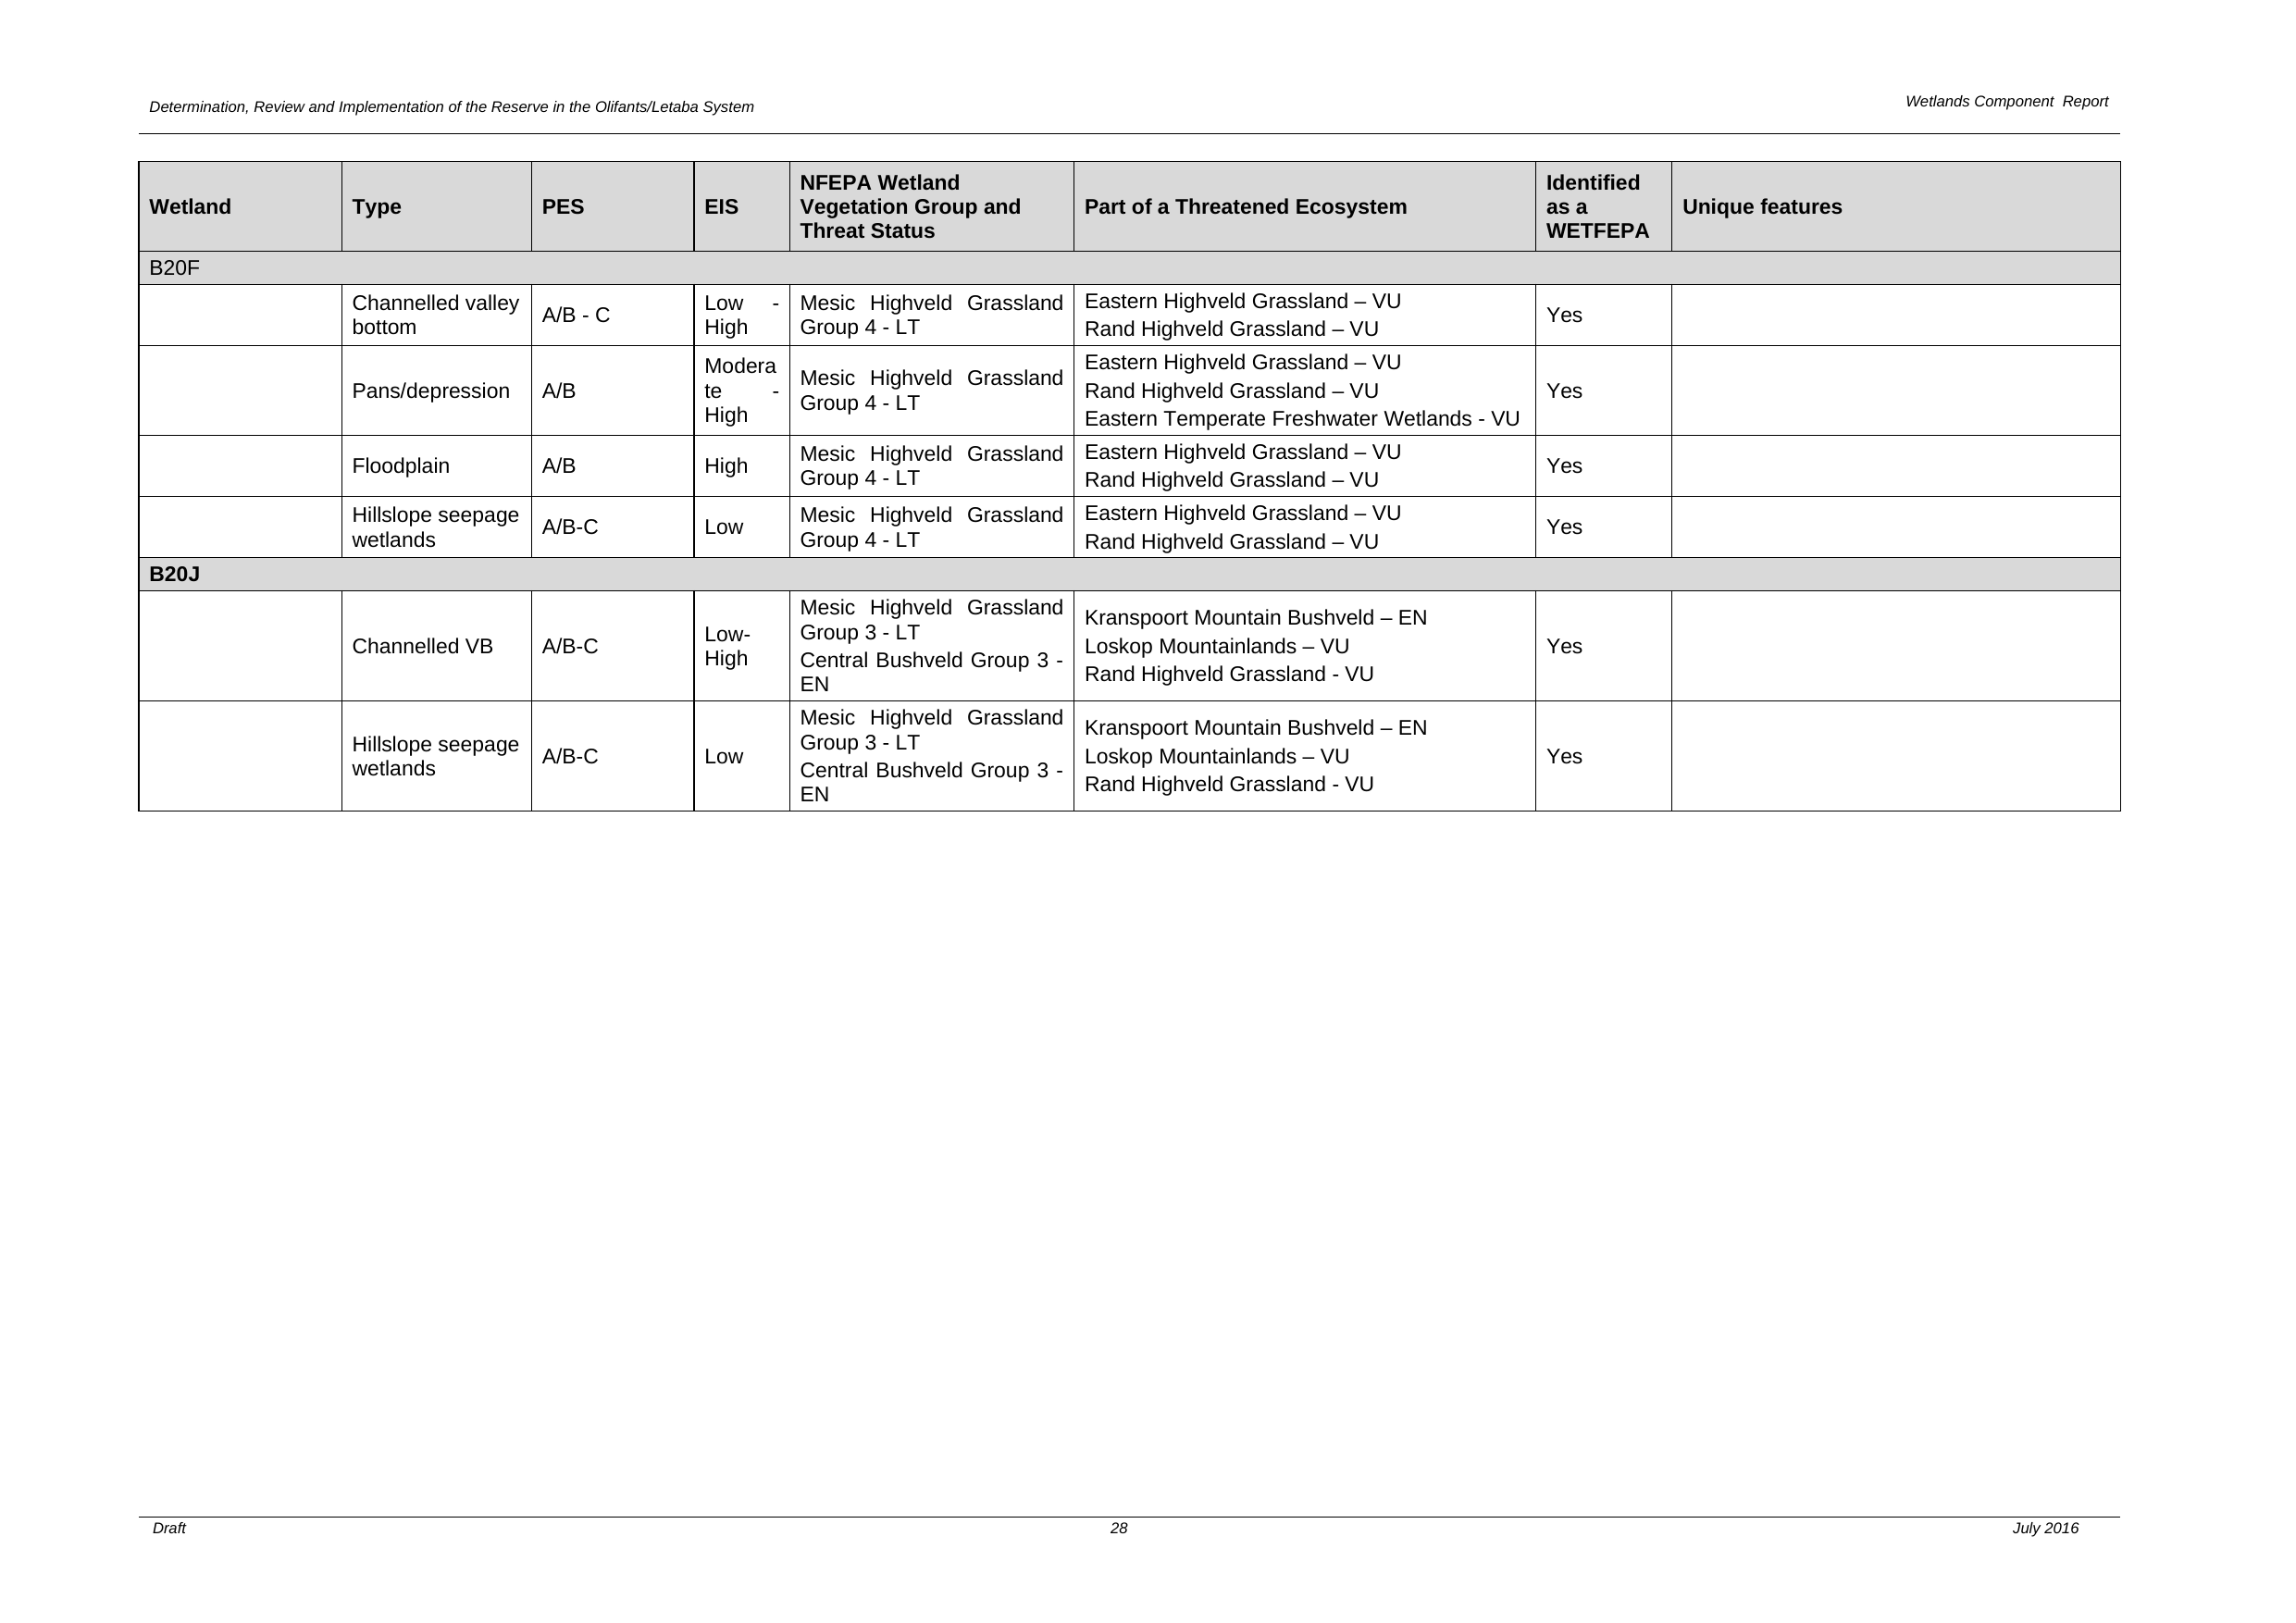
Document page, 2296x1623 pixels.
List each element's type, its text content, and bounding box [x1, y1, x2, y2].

table_cell Eastern Highveld Grassland – VU Rand Highveld Grassland – VU Eastern Temperate Freshwater Wetlands - VU [1074, 346, 1535, 435]
table_cell [140, 497, 341, 557]
table_cell Mesic Highveld Grassland Group 3 - LT Central Bushveld Group 3 - EN [790, 701, 1074, 811]
table_cell Mesic Highveld Grassland Group 4 - LT [790, 436, 1074, 496]
table_header Type [342, 162, 531, 251]
table_cell [1672, 701, 2120, 811]
table_cell Pans/depression [342, 346, 531, 435]
table_cell [1672, 436, 2120, 496]
table_cell [140, 701, 341, 811]
table_cell [140, 285, 341, 345]
table_header NFEPA Wetland Vegetation Group and Threat Status [790, 162, 1074, 251]
table_cell Eastern Highveld Grassland – VU Rand Highveld Grassland – VU [1074, 497, 1535, 557]
table_cell Yes [1536, 591, 1671, 700]
table_cell Eastern Highveld Grassland – VU Rand Highveld Grassland – VU [1074, 285, 1535, 345]
table_cell Eastern Highveld Grassland – VU Rand Highveld Grassland – VU [1074, 436, 1535, 496]
table_cell High [695, 436, 789, 496]
table_cell Yes [1536, 701, 1671, 811]
table_header PES [532, 162, 693, 251]
table_cell Channelled valley bottom [342, 285, 531, 345]
table_cell Floodplain [342, 436, 531, 496]
table_cell B20J [140, 558, 2120, 590]
table_cell A/B-C [532, 591, 693, 700]
table_cell Mesic Highveld Grassland Group 3 - LT Central Bushveld Group 3 - EN [790, 591, 1074, 700]
table_header Part of a Threatened Ecosystem [1074, 162, 1535, 251]
table_header Unique features [1672, 162, 2120, 251]
table_cell A/B [532, 346, 693, 435]
table_header Identified as a WETFEPA [1536, 162, 1671, 251]
table_cell Yes [1536, 436, 1671, 496]
table_cell Channelled VB [342, 591, 531, 700]
table_header EIS [695, 162, 789, 251]
table_cell Low - High [695, 285, 789, 345]
table_cell [140, 346, 341, 435]
table_cell [1672, 591, 2120, 700]
table_cell Kranspoort Mountain Bushveld – EN Loskop Mountainlands – VU Rand Highveld Grassland - VU [1074, 701, 1535, 811]
table_cell Mesic Highveld Grassland Group 4 - LT [790, 346, 1074, 435]
table_cell B20F [140, 252, 2120, 284]
table_cell [140, 436, 341, 496]
table_cell Yes [1536, 285, 1671, 345]
table_cell Low-High [695, 591, 789, 700]
table_cell A/B [532, 436, 693, 496]
table_cell Yes [1536, 346, 1671, 435]
table_cell [140, 591, 341, 700]
table_cell A/B-C [532, 497, 693, 557]
table_cell A/B-C [532, 701, 693, 811]
table_cell Low [695, 497, 789, 557]
table_cell [1672, 497, 2120, 557]
table_cell Hillslope seepage wetlands [342, 497, 531, 557]
table_cell Moderate - High [695, 346, 789, 435]
table_cell Yes [1536, 497, 1671, 557]
table_cell Mesic Highveld Grassland Group 4 - LT [790, 285, 1074, 345]
table_cell A/B - C [532, 285, 693, 345]
table_cell [1672, 285, 2120, 345]
table_header Wetland [140, 162, 341, 251]
table_cell [1672, 346, 2120, 435]
table_cell Low [695, 701, 789, 811]
table_cell Kranspoort Mountain Bushveld – EN Loskop Mountainlands – VU Rand Highveld Grassland - VU [1074, 591, 1535, 700]
table_cell Hillslope seepage wetlands [342, 701, 531, 811]
table_cell Mesic Highveld Grassland Group 4 - LT [790, 497, 1074, 557]
